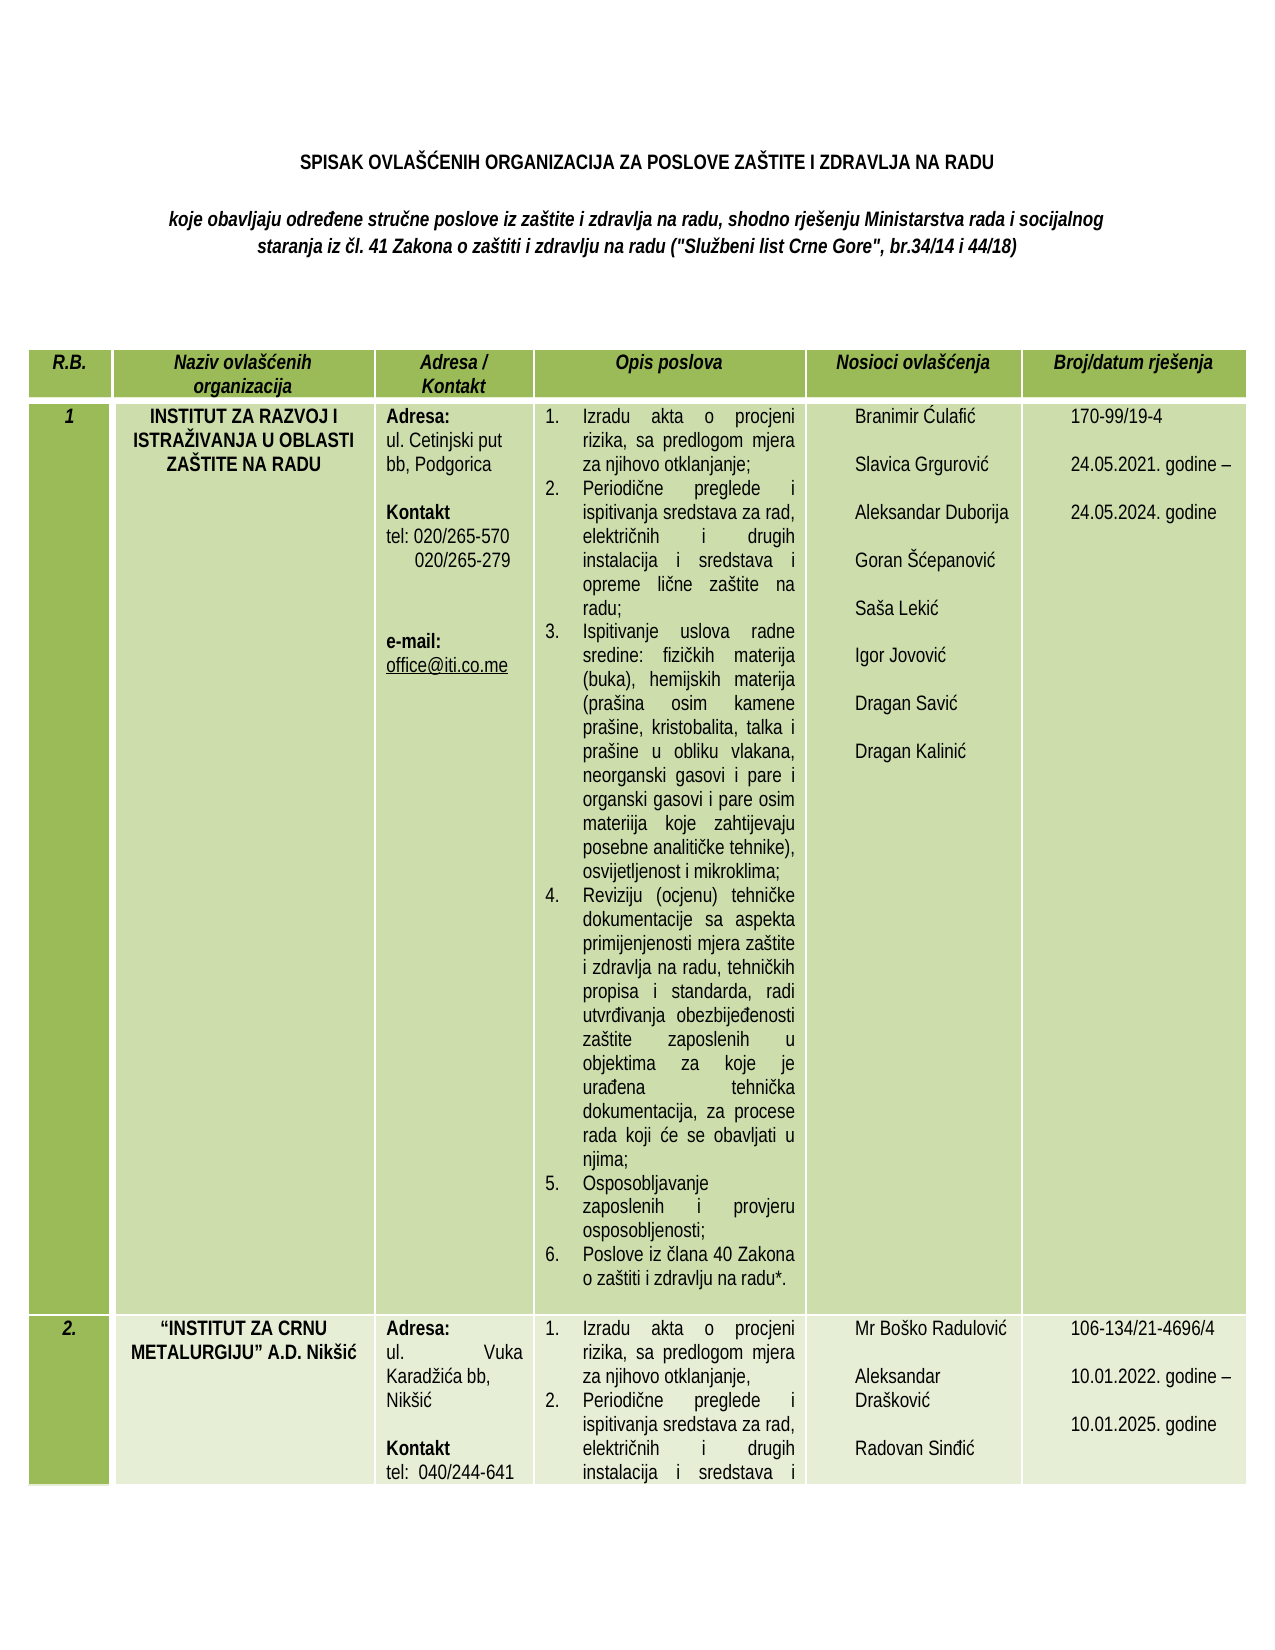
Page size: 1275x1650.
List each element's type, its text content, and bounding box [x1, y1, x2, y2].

table_header Adresa / Kontakt [376, 350, 533, 397]
table_cell INSTITUT ZA RAZVOJ I ISTRAŽIVANJA U OBLASTI ZAŠTITE NA RADU [116, 404, 374, 1314]
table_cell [376, 1316, 533, 1484]
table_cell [1023, 1316, 1246, 1484]
table_header Broj/datum rješenja [1023, 350, 1246, 397]
table_cell Branimir Ćulafić Slavica Grgurović Aleksandar Duborija Goran Šćepanović Saša Lekić Igor Jovović Dragan Savić Dragan Kalinić [807, 404, 1021, 1314]
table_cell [535, 1316, 805, 1484]
table_cell 170-99/19-4 24.05.2021. godine – 24.05.2024. godine [1023, 404, 1246, 1314]
table_header Opis poslova [535, 350, 805, 397]
table_cell Adresa: ul. Cetinjski put bb, Podgorica Kontakt tel: 020/265-570 020/265-279 e-mail: office@iti.co.me [376, 404, 533, 1314]
table_header Nosioci ovlašćenja [807, 350, 1021, 397]
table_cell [807, 1316, 1021, 1484]
table_header Naziv ovlašćenih organizacija [114, 350, 374, 397]
table_cell Izradu akta o procjeni rizika, sa predlogom mjera za njihovo otklanjanje; Periodične preglede i ispitivanja sredstava za rad, električnih i drugih instalacija i sredstava i opreme lične zaštite na radu; Ispitivanje uslova radne sredine: fizičkih materija (buka), hemijskih materija (prašina osim kamene prašine, kristobalita, talka i prašine u obliku vlakana, neorganski gasovi i pare i organski gasovi i pare osim materiija koje zahtijevaju posebne analitičke tehnike), osvijetljenost i mikroklima; Reviziju (ocjenu) tehničke dokumentacije sa aspekta primijenjenosti mjera zaštite i zdravlja na radu, tehničkih propisa i standarda, radi utvrđivanja obezbijeđenosti zaštite zaposlenih u objektima za koje je urađena tehnička dokumentacija, za procese rada koji će se obavljati u njima; Osposobljavanje zaposlenih i provjeru osposobljenosti; Poslove iz člana 40 Zakona o zaštiti i zdravlju na radu*. [535, 404, 805, 1314]
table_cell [116, 1316, 374, 1484]
text SPISAK OVLAŠĆENIH ORGANIZACIJA ZA POSLOVE ZAŠTITE I ZDRAVLJA NA RADU [150, 150, 1125, 174]
text koje obavljaju određene stručne poslove iz zaštite i zdravlja na radu, shodno rješenju Ministarstva rada i socijalnog staranja iz čl. 41 Zakona o zaštiti i zdravlju na radu ("Službeni list Crne Gore", br.34/14 i 44/18) [150, 207, 1125, 258]
table_header R.B. [29, 350, 111, 397]
table_cell 2. [29, 1316, 109, 1484]
table_cell 1 [29, 404, 109, 1314]
